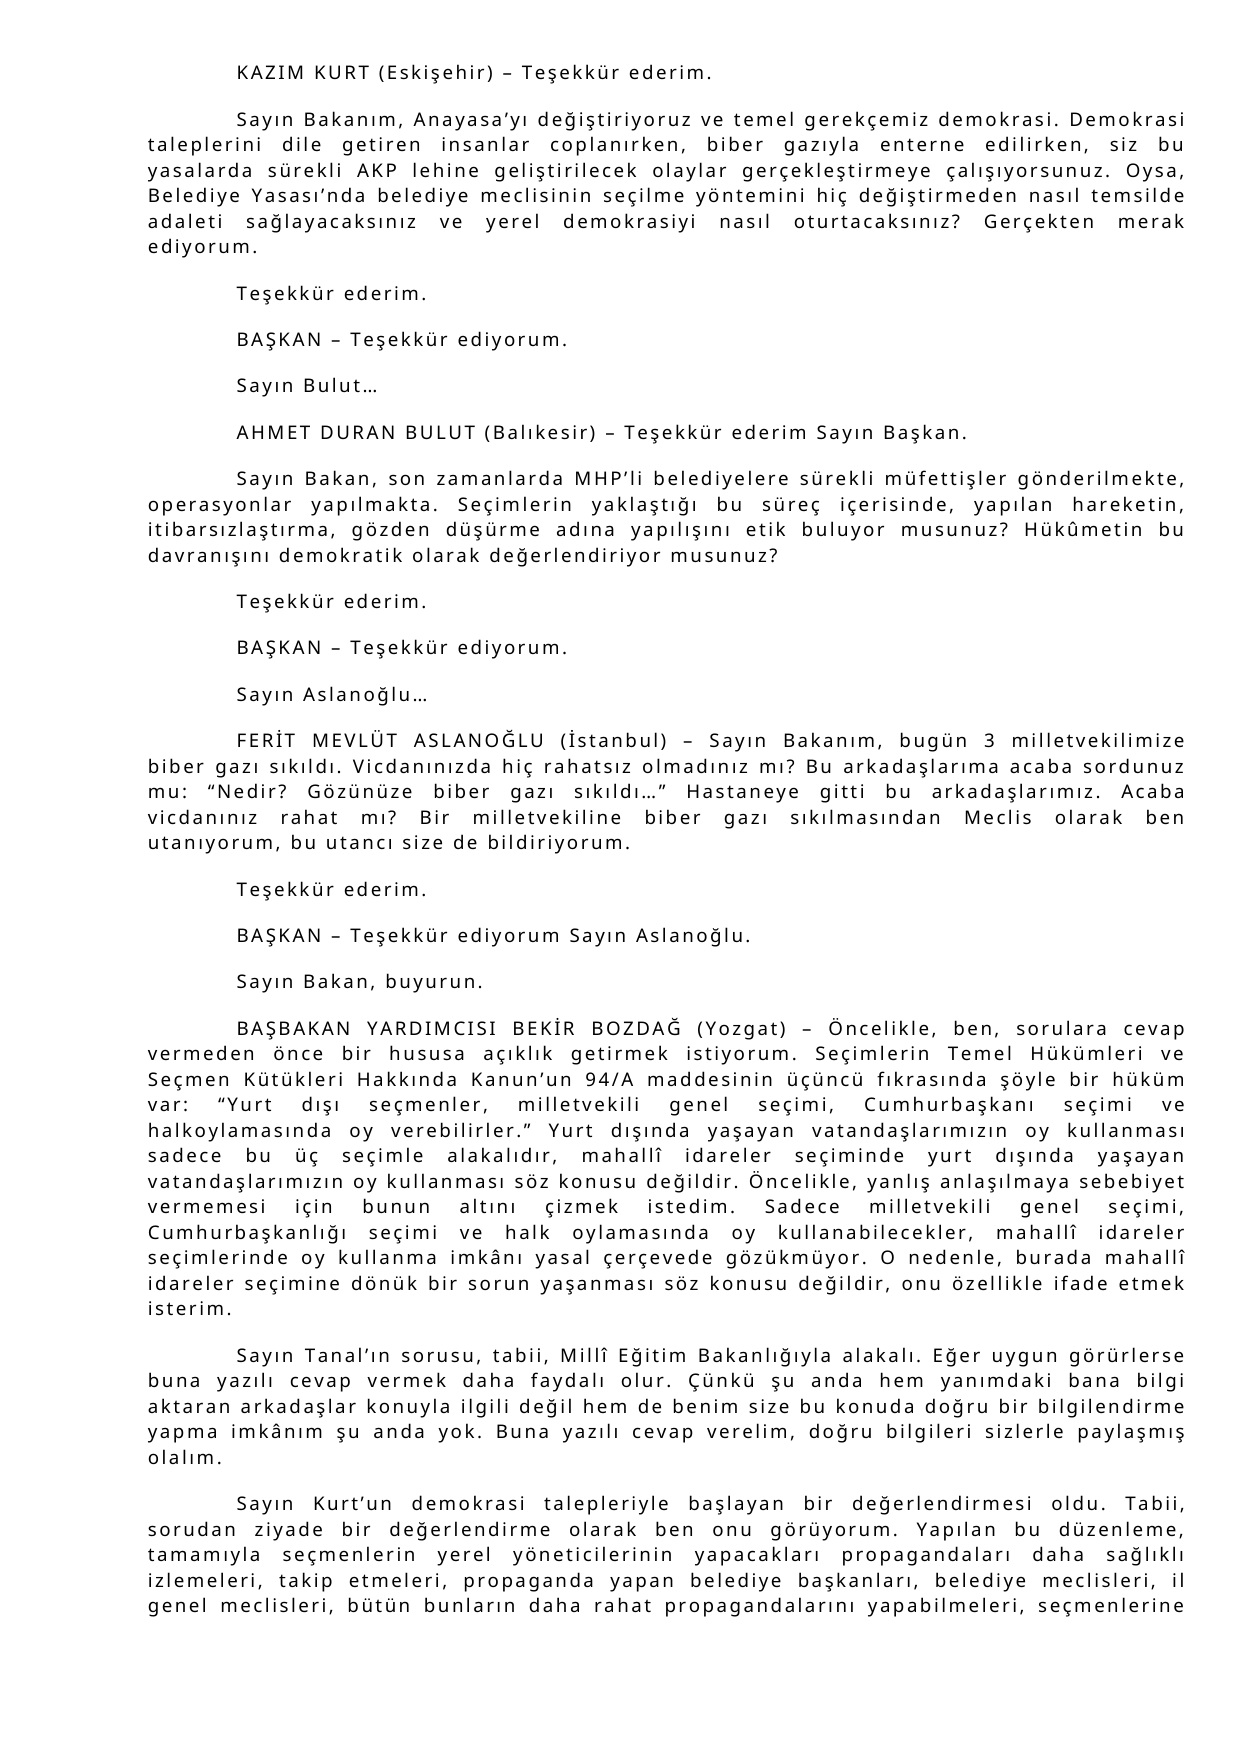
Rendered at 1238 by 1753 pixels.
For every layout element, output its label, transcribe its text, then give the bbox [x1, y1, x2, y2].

text Sayın Aslanoğlu… [148, 681, 1186, 707]
text Sayın Bakan, buyurun. [148, 968, 1186, 994]
text Teşekkür ederim. [148, 588, 1186, 614]
text Sayın Tanal’ın sorusu, tabii, Millî Eğitim Bakanlığıyla alakalı. Eğer uygun görürlerse buna yazılı cevap vermek daha faydalı olur. Çünkü şu anda hem yanımdaki bana bilgi aktaran arkadaşlar konuyla ilgili değil hem de benim size bu konuda doğru bir bilgilendirme yapma imkânım şu anda yok. Buna yazılı cevap verelim, doğru bilgileri sizlerle paylaşmış olalım. [148, 1342, 1186, 1469]
text Sayın Bakanım, Anayasa’yı değiştiriyoruz ve temel gerekçemiz demokrasi. Demokrasi taleplerini dile getiren insanlar coplanırken, biber gazıyla enterne edilirken, siz bu yasalarda sürekli AKP lehine geliştirilecek olaylar gerçekleştirmeye çalışıyorsunuz. Oysa, Belediye Yasası’nda belediye meclisinin seçilme yöntemini hiç değiştirmeden nasıl temsilde adaleti sağlayacaksınız ve yerel demokrasiyi nasıl oturtacaksınız? Gerçekten merak ediyorum. [148, 106, 1186, 259]
text KAZIM KURT (Eskişehir) – Teşekkür ederim. [148, 60, 1186, 85]
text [148, 1490, 1186, 1618]
text BAŞKAN – Teşekkür ediyorum. [148, 326, 1186, 352]
text BAŞBAKAN YARDIMCISI BEKİR BOZDAĞ (Yozgat) – Öncelikle, ben, sorulara cevap vermeden önce bir hususa açıklık getirmek istiyorum. Seçimlerin Temel Hükümleri ve Seçmen Kütükleri Hakkında Kanun’un 94/A maddesinin üçüncü fıkrasında şöyle bir hüküm var: “Yurt dışı seçmenler, milletvekili genel seçimi, Cumhurbaşkanı seçimi ve halkoylamasında oy verebilirler.” Yurt dışında yaşayan vatandaşlarımızın oy kullanması sadece bu üç seçimle alakalıdır, mahallî idareler seçiminde yurt dışında yaşayan vatandaşlarımızın oy kullanması söz konusu değildir. Öncelikle, yanlış anlaşılmaya sebebiyet vermemesi için bunun altını çizmek istedim. Sadece milletvekili genel seçimi, Cumhurbaşkanlığı seçimi ve halk oylamasında oy kullanabilecekler, mahallî idareler seçimlerinde oy kullanma imkânı yasal çerçevede gözükmüyor. O nedenle, burada mahallî idareler seçimine dönük bir sorun yaşanması söz konusu değildir, onu özellikle ifade etmek isterim. [148, 1015, 1186, 1321]
text Sayın Bulut… [148, 373, 1186, 398]
text BAŞKAN – Teşekkür ediyorum. [148, 635, 1186, 660]
text Teşekkür ederim. [148, 280, 1186, 306]
text Sayın Bakan, son zamanlarda MHP’li belediyelere sürekli müfettişler gönderilmekte, operasyonlar yapılmakta. Seçimlerin yaklaştığı bu süreç içerisinde, yapılan hareketin, itibarsızlaştırma, gözden düşürme adına yapılışını etik buluyor musunuz? Hükûmetin bu davranışını demokratik olarak değerlendiriyor musunuz? [148, 465, 1186, 567]
text BAŞKAN – Teşekkür ediyorum Sayın Aslanoğlu. [148, 922, 1186, 948]
text Teşekkür ederim. [148, 876, 1186, 901]
text FERİT MEVLÜT ASLANOĞLU (İstanbul) – Sayın Bakanım, bugün 3 milletvekilimize biber gazı sıkıldı. Vicdanınızda hiç rahatsız olmadınız mı? Bu arkadaşlarıma acaba sordunuz mu: “Nedir? Gözünüze biber gazı sıkıldı…” Hastaneye gitti bu arkadaşlarımız. Acaba vicdanınız rahat mı? Bir milletvekiline biber gazı sıkılmasından Meclis olarak ben utanıyorum, bu utancı size de bildiriyorum. [148, 727, 1186, 855]
text AHMET DURAN BULUT (Balıkesir) – Teşekkür ederim Sayın Başkan. [148, 419, 1186, 444]
